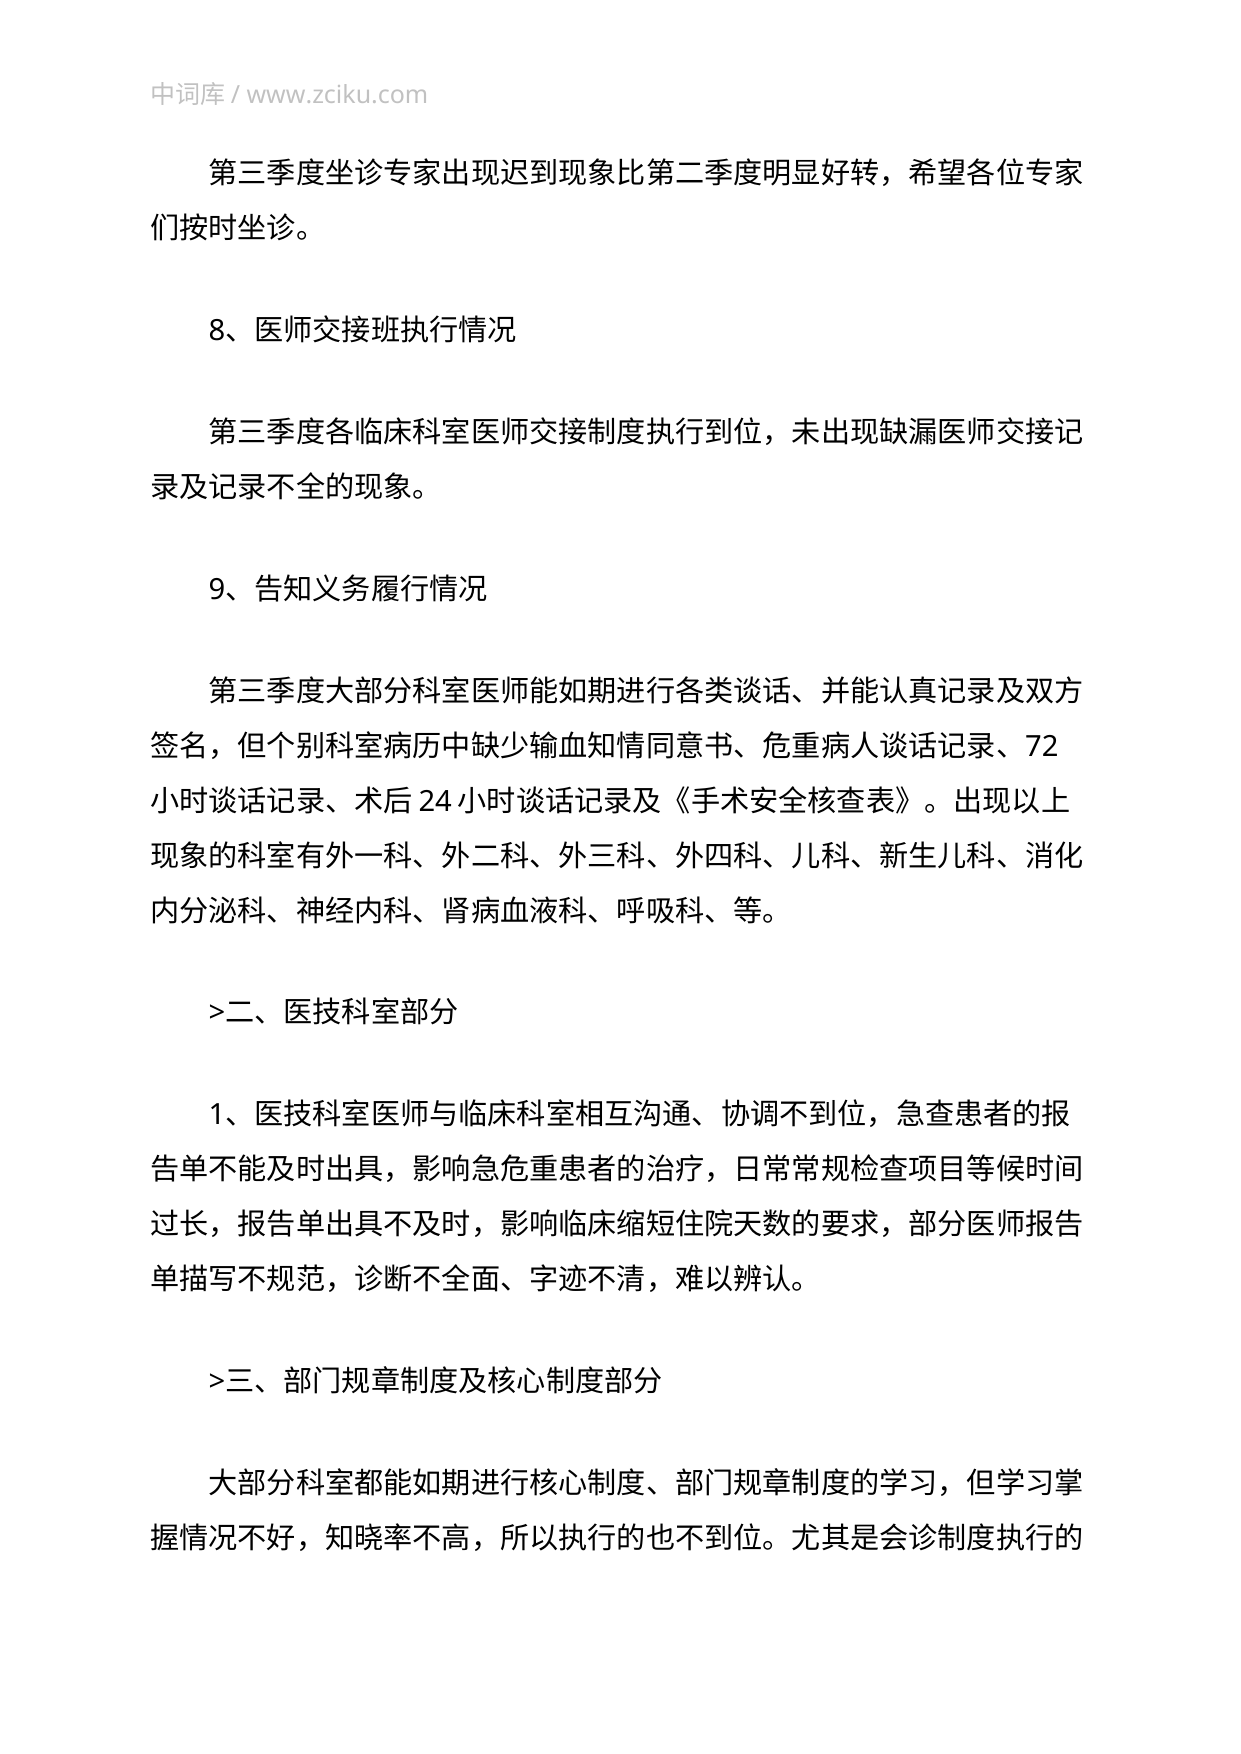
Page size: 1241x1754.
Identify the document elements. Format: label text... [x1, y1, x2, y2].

text >二、医技科室部分 [150, 989, 1090, 1031]
text >三、部门规章制度及核心制度部分 [150, 1357, 1090, 1400]
text 1、医技科室医师与临床科室相互沟通、协调不到位，急查患者的报告单不能及时出具，影响急危重患者的治疗，日常常规检查项目等候时间过长，报告单出具不及时，影响临床缩短住院天数的要求，部分医师报告单描写不规范，诊断不全面、字迹不清，难以辨认。 [150, 1091, 1090, 1298]
text 第三季度大部分科室医师能如期进行各类谈话、并能认真记录及双方签名，但个别科室病历中缺少输血知情同意书、危重病人谈话记录、72小时谈话记录、术后24小时谈话记录及《手术安全核查表》。出现以上现象的科室有外一科、外二科、外三科、外四科、儿科、新生儿科、消化内分泌科、神经内科、肾病血液科、呼吸科、等。 [150, 667, 1090, 929]
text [150, 1459, 1090, 1557]
text 9、告知义务履行情况 [150, 565, 1090, 608]
text 第三季度坐诊专家出现迟到现象比第二季度明显好转，希望各位专家们按时坐诊。 [150, 150, 1090, 247]
text 8、医师交接班执行情况 [150, 307, 1090, 349]
text 第三季度各临床科室医师交接制度执行到位，未出现缺漏医师交接记录及记录不全的现象。 [150, 409, 1090, 506]
